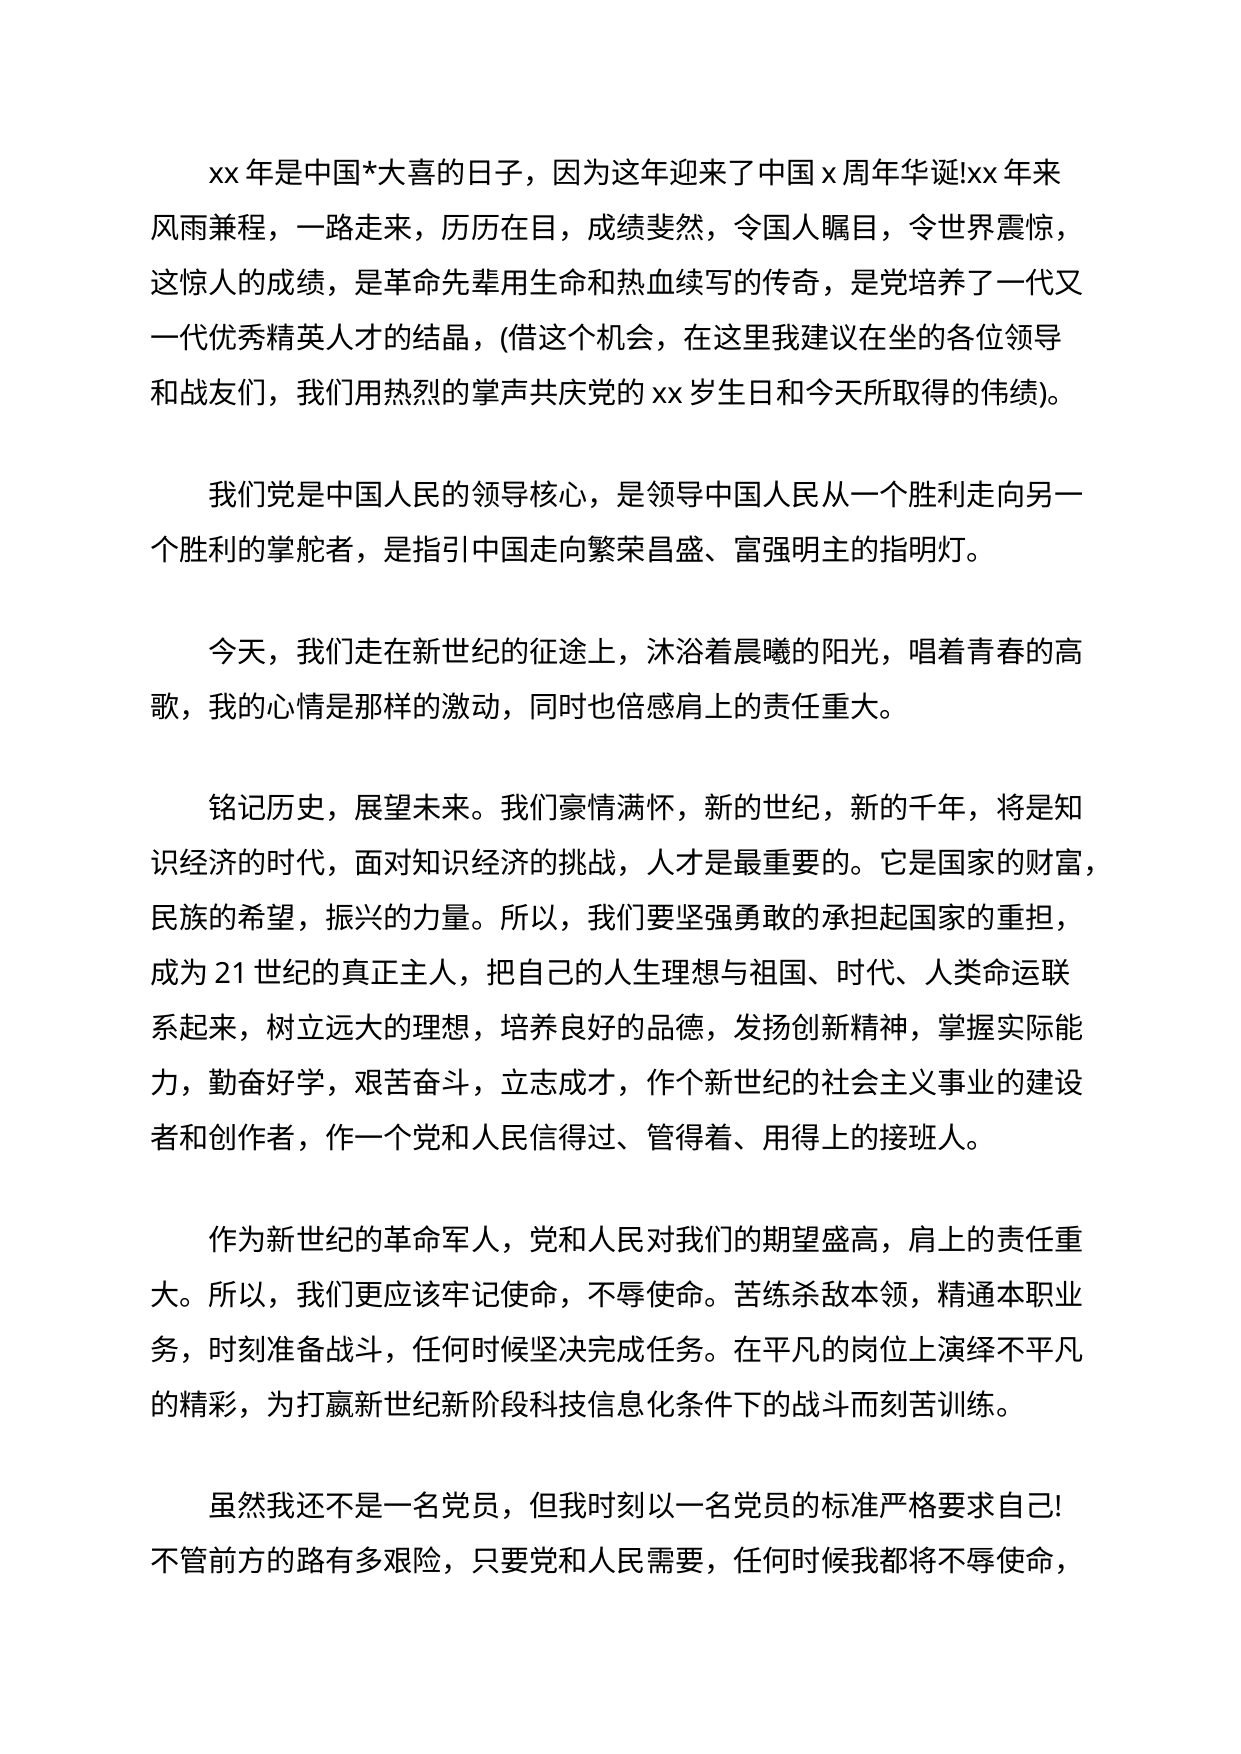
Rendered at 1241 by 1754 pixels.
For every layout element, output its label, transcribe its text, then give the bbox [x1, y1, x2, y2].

text 今天，我们走在新世纪的征途上，沐浴着晨曦的阳光，唱着青春的高歌，我的心情是那样的激动，同时也倍感肩上的责任重大。 [150, 628, 1090, 726]
text 我们党是中国人民的领导核心，是领导中国人民从一个胜利走向另一个胜利的掌舵者，是指引中国走向繁荣昌盛、富强明主的指明灯。 [150, 472, 1090, 569]
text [150, 1483, 1090, 1580]
text 作为新世纪的革命军人，党和人民对我们的期望盛高，肩上的责任重大。所以，我们更应该牢记使命，不辱使命。苦练杀敌本领，精通本职业务，时刻准备战斗，任何时候坚决完成任务。在平凡的岗位上演绎不平凡的精彩，为打嬴新世纪新阶段科技信息化条件下的战斗而刻苦训练。 [150, 1216, 1090, 1423]
text xx年是中国*大喜的日子，因为这年迎来了中国x周年华诞!xx年来风雨兼程，一路走来，历历在目，成绩斐然，令国人瞩目，令世界震惊，这惊人的成绩，是革命先辈用生命和热血续写的传奇，是党培养了一代又一代优秀精英人才的结晶，(借这个机会，在这里我建议在坐的各位领导和战友们，我们用热烈的掌声共庆党的xx岁生日和今天所取得的伟绩)。 [150, 150, 1090, 412]
text 铭记历史，展望未来。我们豪情满怀，新的世纪，新的千年，将是知识经济的时代，面对知识经济的挑战，人才是最重要的。它是国家的财富，民族的希望，振兴的力量。所以，我们要坚强勇敢的承担起国家的重担，成为21世纪的真正主人，把自己的人生理想与祖国、时代、人类命运联系起来，树立远大的理想，培养良好的品德，发扬创新精神，掌握实际能力，勤奋好学，艰苦奋斗，立志成才，作个新世纪的社会主义事业的建设者和创作者，作一个党和人民信得过、管得着、用得上的接班人。 [150, 785, 1090, 1157]
